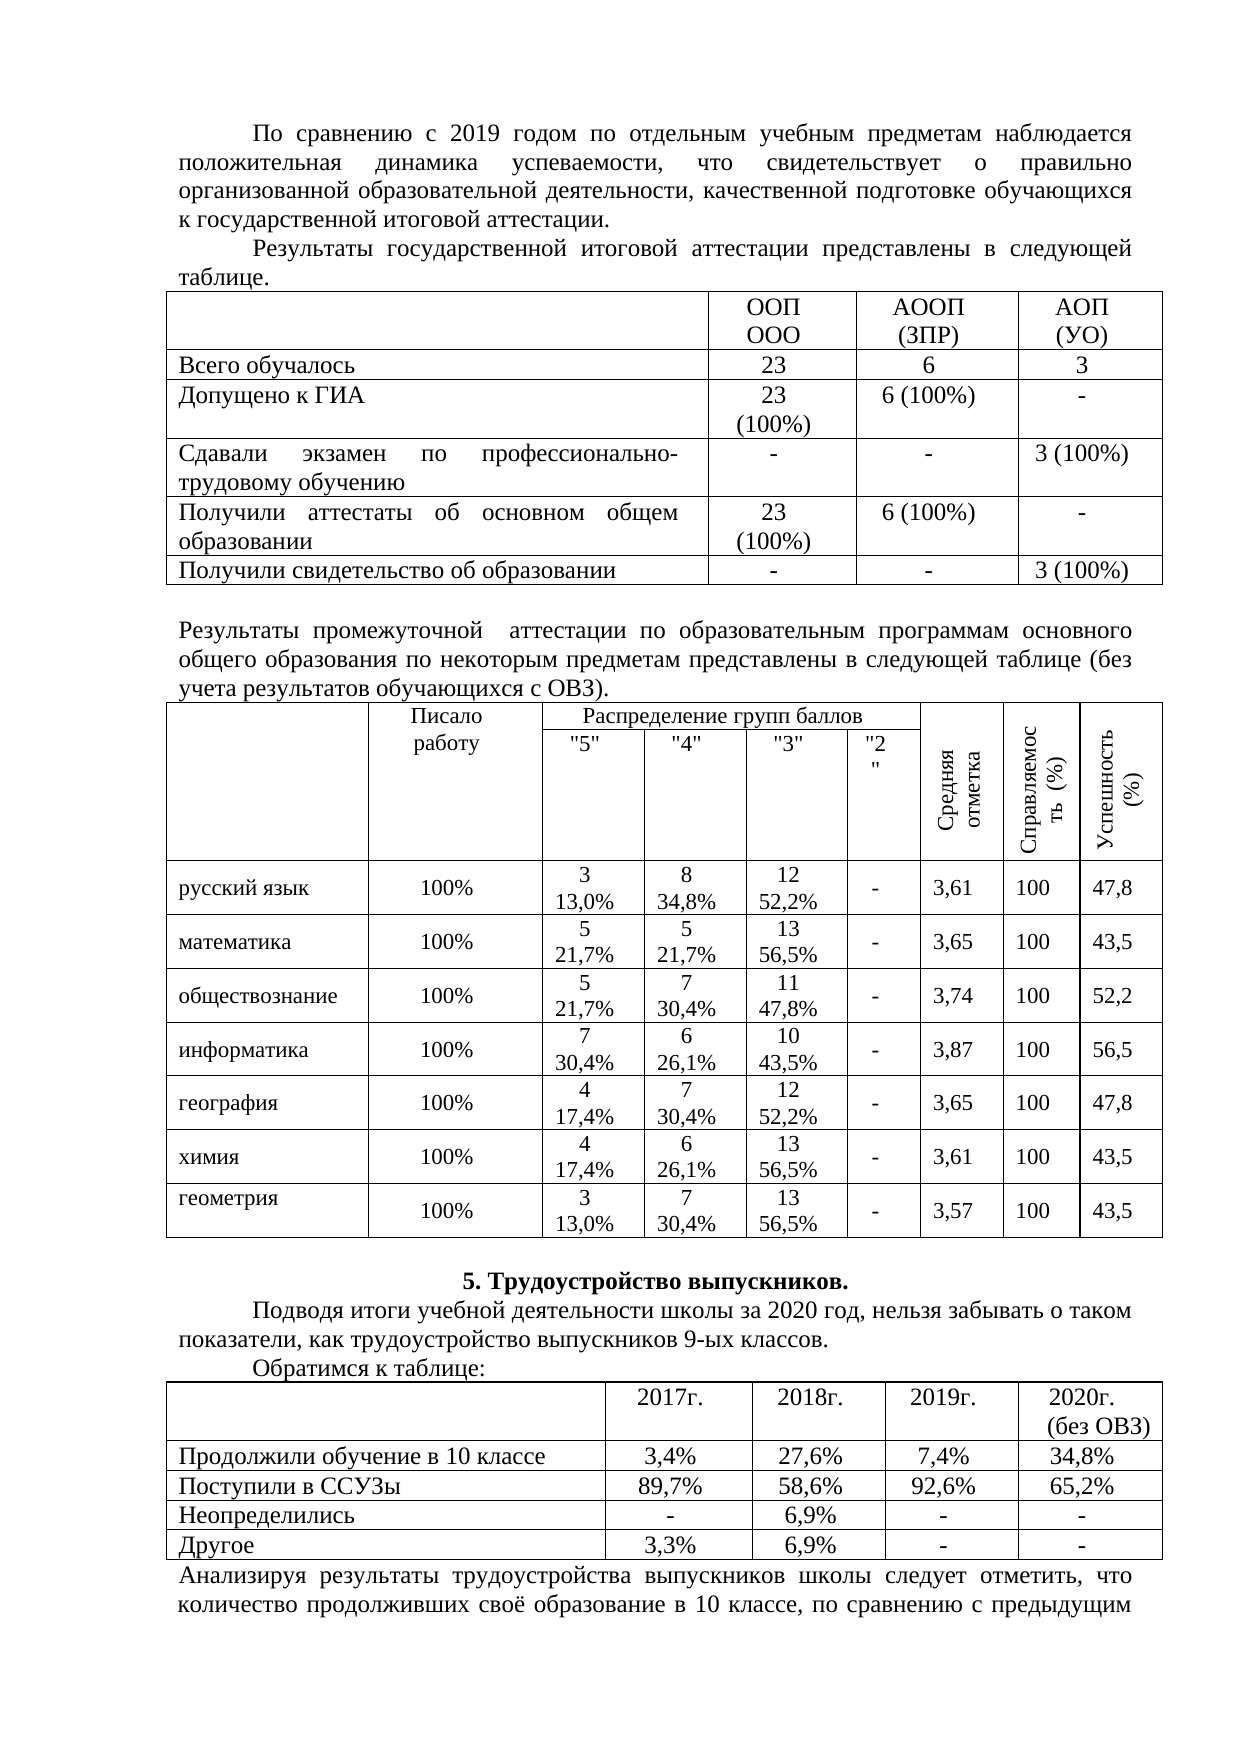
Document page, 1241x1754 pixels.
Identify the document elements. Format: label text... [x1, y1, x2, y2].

table_cell 4 17,4% [543, 1076, 644, 1129]
table_cell 52,2 [1081, 969, 1162, 1022]
table_cell 13 56,5% [747, 1130, 847, 1183]
text Результаты промежуточной аттестации по образовательным программам основного общего образования по некоторым предметам представлены в следующей таблице (без учета результатов обучающихся с ОВЗ). [178, 615, 1133, 702]
table_cell 3 (100%) [1019, 439, 1162, 496]
table_cell - [709, 556, 856, 584]
table_header 2018г. [753, 1383, 885, 1440]
table_cell 3 13,0% [543, 1184, 644, 1237]
table_cell 23 (100%) [709, 497, 856, 554]
table_cell - [857, 556, 1018, 584]
table_cell - [886, 1530, 1018, 1559]
table_cell - [1019, 497, 1162, 554]
table_cell Другое [167, 1530, 605, 1559]
table_cell математика [167, 915, 368, 968]
table_cell 34,8% [1019, 1441, 1162, 1470]
table_cell геометрия [167, 1184, 368, 1237]
table_cell - [606, 1501, 752, 1529]
table_cell 6 (100%) [857, 497, 1018, 554]
table_cell 65,2% [1019, 1471, 1162, 1499]
table_cell 47,8 [1081, 861, 1162, 914]
table_header Писало работу [369, 703, 542, 860]
table_cell 100% [369, 861, 542, 914]
table_cell Неопределились [167, 1501, 605, 1529]
table_header [167, 1383, 605, 1440]
table_cell 6 26,1% [645, 1023, 746, 1075]
table_cell "3" [747, 730, 847, 860]
table_header [167, 292, 708, 349]
table_cell информатика [167, 1023, 368, 1075]
table_cell 13 56,5% [747, 915, 847, 968]
table_cell 43,5 [1081, 1184, 1162, 1237]
table_cell 3,74 [921, 969, 1003, 1022]
table_cell 12 52,2% [747, 1076, 847, 1129]
table_header Средняя отметка [921, 703, 1003, 860]
table_cell 56,5 [1081, 1023, 1162, 1075]
table_cell Продолжили обучение в 10 классе [167, 1441, 605, 1470]
table_cell 3,3% [606, 1530, 752, 1559]
table_cell 4 17,4% [543, 1130, 644, 1183]
table_cell 7 30,4% [645, 969, 746, 1022]
table_cell "4" [645, 730, 746, 860]
table_cell - [848, 1184, 920, 1237]
table_cell - [709, 439, 856, 496]
table_cell 100% [369, 1076, 542, 1129]
table_cell 100 [1004, 915, 1079, 968]
table_cell - [848, 861, 920, 914]
table_cell 10 43,5% [747, 1023, 847, 1075]
table_cell 11 47,8% [747, 969, 847, 1022]
table_cell - [857, 439, 1018, 496]
table_cell 5 21,7% [645, 915, 746, 968]
table_cell 3,87 [921, 1023, 1003, 1075]
table_cell 3 (100%) [1019, 556, 1162, 584]
table_cell 7 30,4% [645, 1184, 746, 1237]
table_cell 23 [709, 350, 856, 379]
table_cell Всего обучалось [167, 350, 708, 379]
table_cell 3 13,0% [543, 861, 644, 914]
table_cell 3,4% [606, 1441, 752, 1470]
table_cell 3,65 [921, 1076, 1003, 1129]
table_cell - [886, 1501, 1018, 1529]
table_cell - [848, 969, 920, 1022]
table_header Успешность (%) [1081, 703, 1162, 860]
table_header 2019г. [886, 1383, 1018, 1440]
table_cell 12 52,2% [747, 861, 847, 914]
table_cell 100 [1004, 1076, 1079, 1129]
table_cell 100 [1004, 1184, 1079, 1237]
table_cell русский язык [167, 861, 368, 914]
table_cell 6,9% [753, 1530, 885, 1559]
table_cell Допущено к ГИА [167, 380, 708, 437]
table_cell - [848, 915, 920, 968]
table_cell 6 26,1% [645, 1130, 746, 1183]
table_cell 7,4% [886, 1441, 1018, 1470]
table_cell 100 [1004, 969, 1079, 1022]
table_cell 43,5 [1081, 915, 1162, 968]
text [177, 1560, 1133, 1618]
table_cell "2" [848, 730, 920, 860]
table_cell - [1019, 1501, 1162, 1529]
table_cell география [167, 1076, 368, 1129]
table_cell 3,57 [921, 1184, 1003, 1237]
table_header ООП ООО [709, 292, 856, 349]
table_cell 6,9% [753, 1501, 885, 1529]
table_header Распределение групп баллов [543, 703, 920, 729]
table_cell 3,61 [921, 861, 1003, 914]
table_cell 47,8 [1081, 1076, 1162, 1129]
table_cell 43,5 [1081, 1130, 1162, 1183]
table_cell - [848, 1076, 920, 1129]
table_cell 23 (100%) [709, 380, 856, 437]
table_cell 3,61 [921, 1130, 1003, 1183]
table_cell 7 30,4% [645, 1076, 746, 1129]
table_cell 100% [369, 1184, 542, 1237]
table_cell 100% [369, 969, 542, 1022]
table_cell Сдавали экзамен по профессионально-трудовому обучению [167, 439, 708, 496]
table_cell 100 [1004, 861, 1079, 914]
text Обратимся к таблице: [178, 1353, 1133, 1381]
table_cell 3 [1019, 350, 1162, 379]
table_cell 100% [369, 1023, 542, 1075]
table_cell 5 21,7% [543, 969, 644, 1022]
table_cell 13 56,5% [747, 1184, 847, 1237]
table_header АООП (ЗПР) [857, 292, 1018, 349]
table_cell - [848, 1130, 920, 1183]
table_header Справляемость (%) [1004, 703, 1079, 860]
table_header [167, 703, 368, 860]
table_cell 3,65 [921, 915, 1003, 968]
text По сравнению с 2019 годом по отдельным учебным предметам наблюдается положительная динамика успеваемости, что свидетельствует о правильно организованной образовательной деятельности, качественной подготовке обучающихся к государственной итоговой аттестации. [178, 118, 1133, 233]
table_cell - [848, 1023, 920, 1075]
table_cell 6 (100%) [857, 380, 1018, 437]
text Результаты государственной итоговой аттестации представлены в следующей таблице. [178, 233, 1133, 291]
text Подводя итоги учебной деятельности школы за 2020 год, нельзя забывать о таком показатели, как трудоустройство выпускников 9-ых классов. [178, 1295, 1133, 1353]
table_cell химия [167, 1130, 368, 1183]
table_cell "5" [543, 730, 644, 860]
table_cell 5 21,7% [543, 915, 644, 968]
table_cell 58,6% [753, 1471, 885, 1499]
table_cell 89,7% [606, 1471, 752, 1499]
table_cell 7 30,4% [543, 1023, 644, 1075]
table_cell 100 [1004, 1130, 1079, 1183]
table_cell Получили свидетельство об образовании [167, 556, 708, 584]
table_header 2020г. (без ОВЗ) [1019, 1383, 1162, 1440]
table_header 2017г. [606, 1383, 752, 1440]
table_cell - [1019, 380, 1162, 437]
table_cell - [1019, 1530, 1162, 1559]
table_cell 6 [857, 350, 1018, 379]
table_cell 100% [369, 915, 542, 968]
table_cell 27,6% [753, 1441, 885, 1470]
table_header АОП (УО) [1019, 292, 1162, 349]
table_cell 100 [1004, 1023, 1079, 1075]
table_cell 92,6% [886, 1471, 1018, 1499]
table_cell 100% [369, 1130, 542, 1183]
table_cell Получили аттестаты об основном общем образовании [167, 497, 708, 554]
text 5. Трудоустройство выпускников. [178, 1266, 1133, 1295]
table_cell обществознание [167, 969, 368, 1022]
table_cell 8 34,8% [645, 861, 746, 914]
table_cell Поступили в ССУЗы [167, 1471, 605, 1499]
